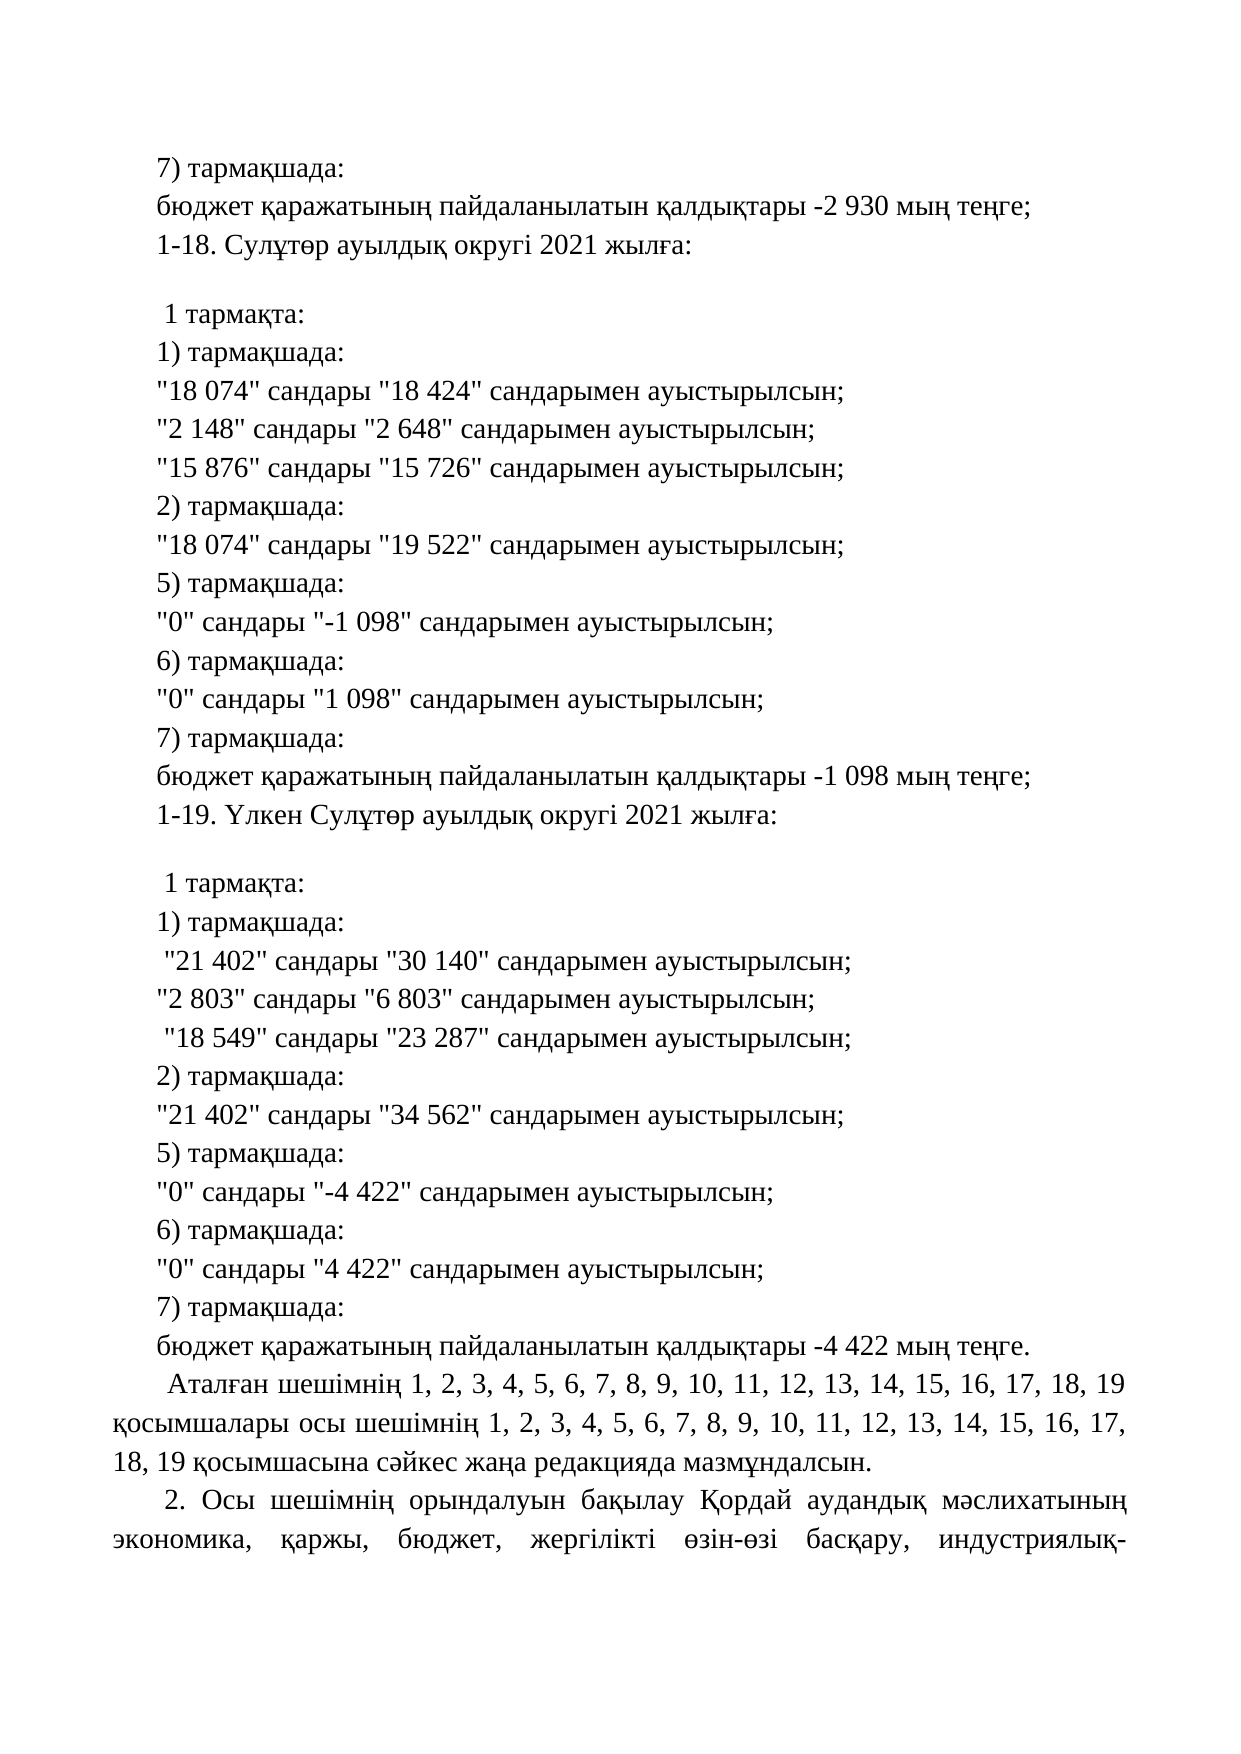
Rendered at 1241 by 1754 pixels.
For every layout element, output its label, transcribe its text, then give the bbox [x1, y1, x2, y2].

text "2 148" сандары "2 648" сандарымен ауыстырылсын; [112, 411, 1128, 445]
text "0" сандары "4 422" сандарымен ауыстырылсын; [112, 1251, 1128, 1284]
text бюджет қаражатының пайдаланылатын қалдықтары -1 098 мың теңге; [112, 758, 1128, 792]
text 7) тармақшада: [112, 1289, 1128, 1323]
text 1-18. Сулұтөр ауылдық округі 2021 жылға: [112, 227, 1128, 261]
text "21 402" сандары "34 562" сандарымен ауыстырылсын; [112, 1097, 1128, 1130]
text "0" сандары "-1 098" сандарымен ауыстырылсын; [112, 604, 1128, 638]
text 5) тармақшада: [112, 566, 1128, 599]
text 7) тармақшада: [112, 720, 1128, 753]
text "0" сандары "1 098" сандарымен ауыстырылсын; [112, 681, 1128, 715]
text "18 074" сандары "18 424" сандарымен ауыстырылсын; [112, 373, 1128, 406]
text 2) тармақшада: [112, 1058, 1128, 1092]
text Аталған шешімнің 1, 2, 3, 4, 5, 6, 7, 8, 9, 10, 11, 12, 13, 14, 15, 16, 17, 18, 19 қосымшалары осы шешімнің 1, 2, 3, 4, 5, 6, 7, 8, 9, 10, 11, 12, 13, 14, 15, 16, 17, 18, 19 қосымшасына сәйкес жаңа редакцияда мазмұндалсын. [112, 1367, 1128, 1477]
text 5) тармақшада: [112, 1135, 1128, 1169]
text "15 876" сандары "15 726" сандарымен ауыстырылсын; [112, 450, 1128, 483]
text бюджет қаражатының пайдаланылатын қалдықтары -2 930 мың теңге; [112, 188, 1128, 222]
text 7) тармақшада: [112, 150, 1128, 183]
text 6) тармақшада: [112, 1212, 1128, 1246]
text "2 803" сандары "6 803" сандарымен ауыстырылсын; [112, 981, 1128, 1015]
text 1) тармақшада: [112, 904, 1128, 938]
text "0" сандары "-4 422" сандарымен ауыстырылсын; [112, 1174, 1128, 1207]
text 1) тармақшада: [112, 334, 1128, 368]
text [112, 1482, 1128, 1554]
text "18 549" сандары "23 287" сандарымен ауыстырылсын; [112, 1020, 1128, 1053]
text 6) тармақшада: [112, 643, 1128, 676]
text "21 402" сандары "30 140" сандарымен ауыстырылсын; [112, 943, 1128, 976]
text 1 тармақта: [112, 296, 1128, 329]
text "18 074" сандары "19 522" сандарымен ауыстырылсын; [112, 527, 1128, 561]
text бюджет қаражатының пайдаланылатын қалдықтары -4 422 мың теңге. [112, 1328, 1128, 1362]
text 1 тармақта: [112, 866, 1128, 899]
text 1-19. Үлкен Сулұтөр ауылдық округі 2021 жылға: [112, 797, 1128, 830]
text 2) тармақшада: [112, 488, 1128, 522]
